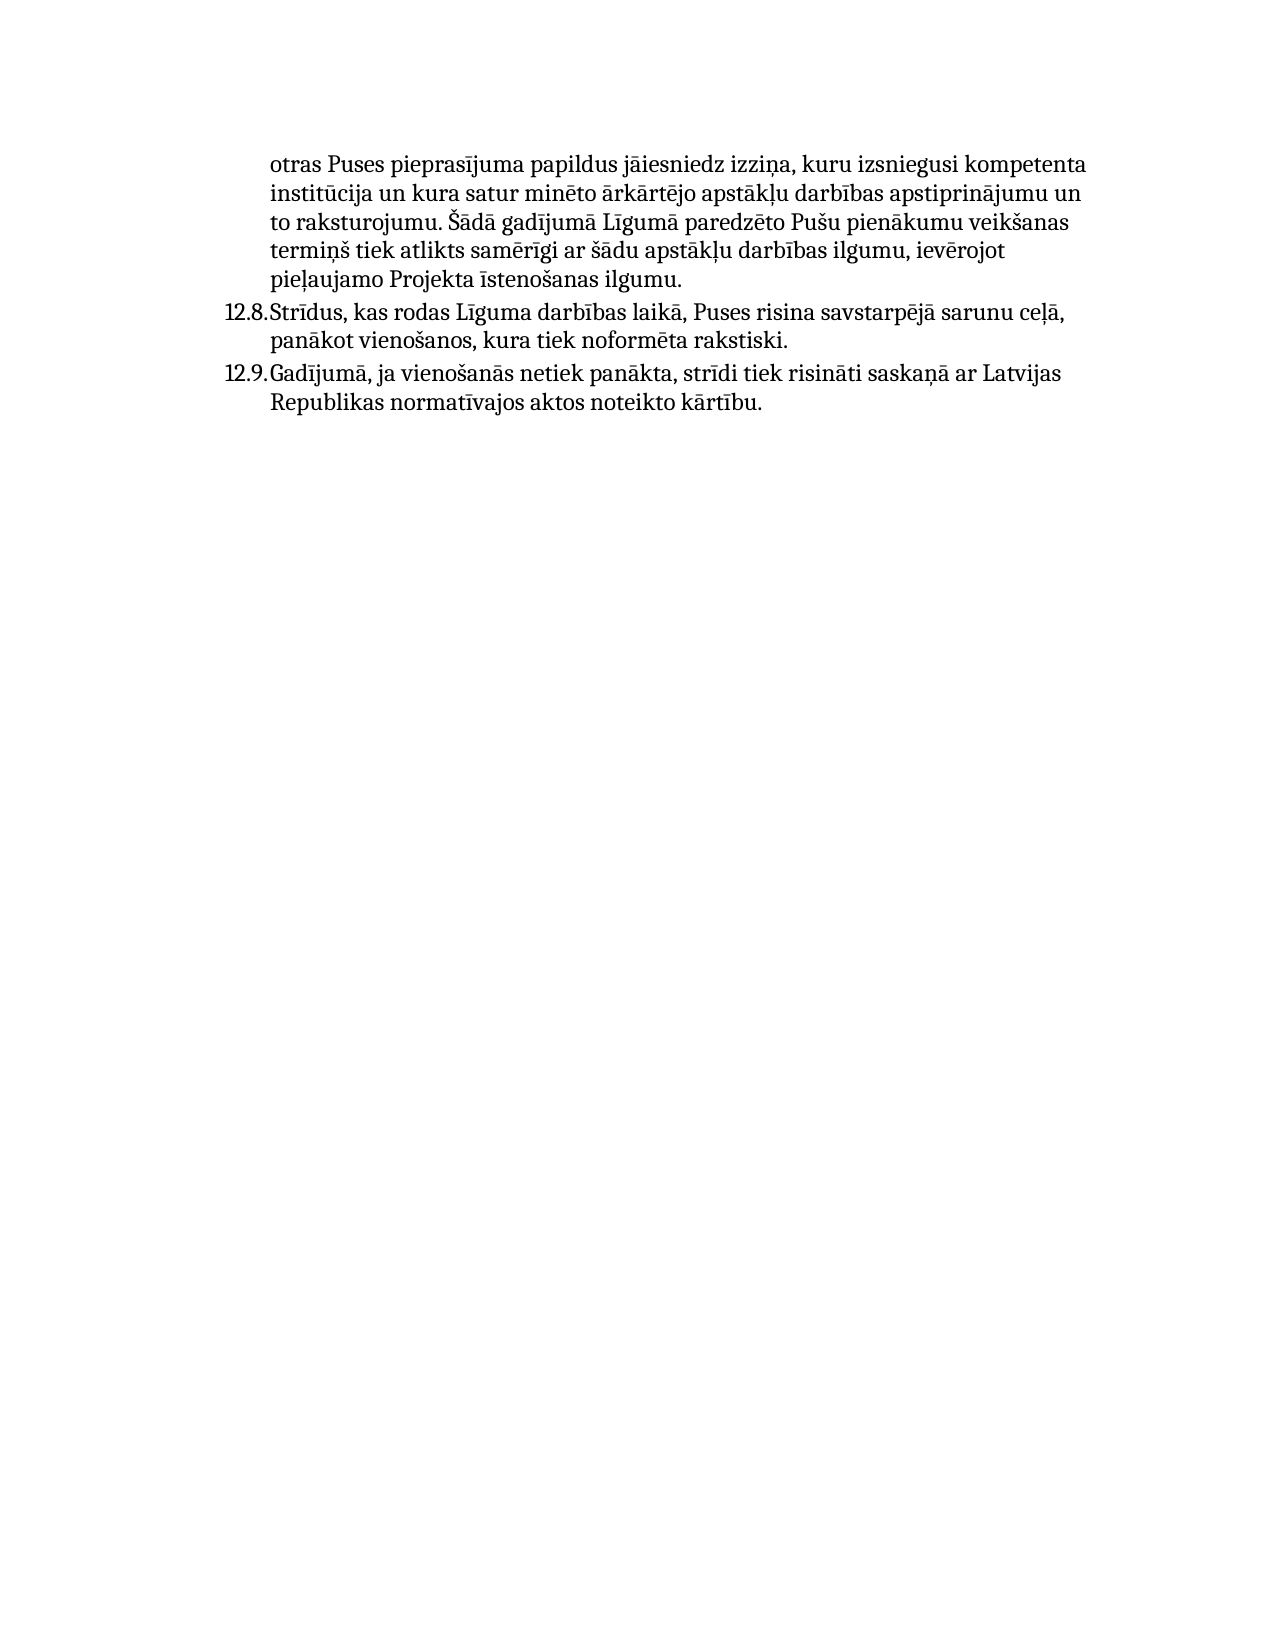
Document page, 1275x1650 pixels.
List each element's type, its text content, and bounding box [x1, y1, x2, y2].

list Strīdus, kas rodas Līguma darbības laikā, Puses risina savstarpējā sarunu ceļā, panākot vienošanos, kura tiek noformēta rakstiski. [225, 297, 1087, 355]
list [225, 150, 1087, 294]
list Gadījumā, ja vienošanās netiek panākta, strīdi tiek risināti saskaņā ar Latvijas Republikas normatīvajos aktos noteikto kārtību. [225, 359, 1087, 416]
